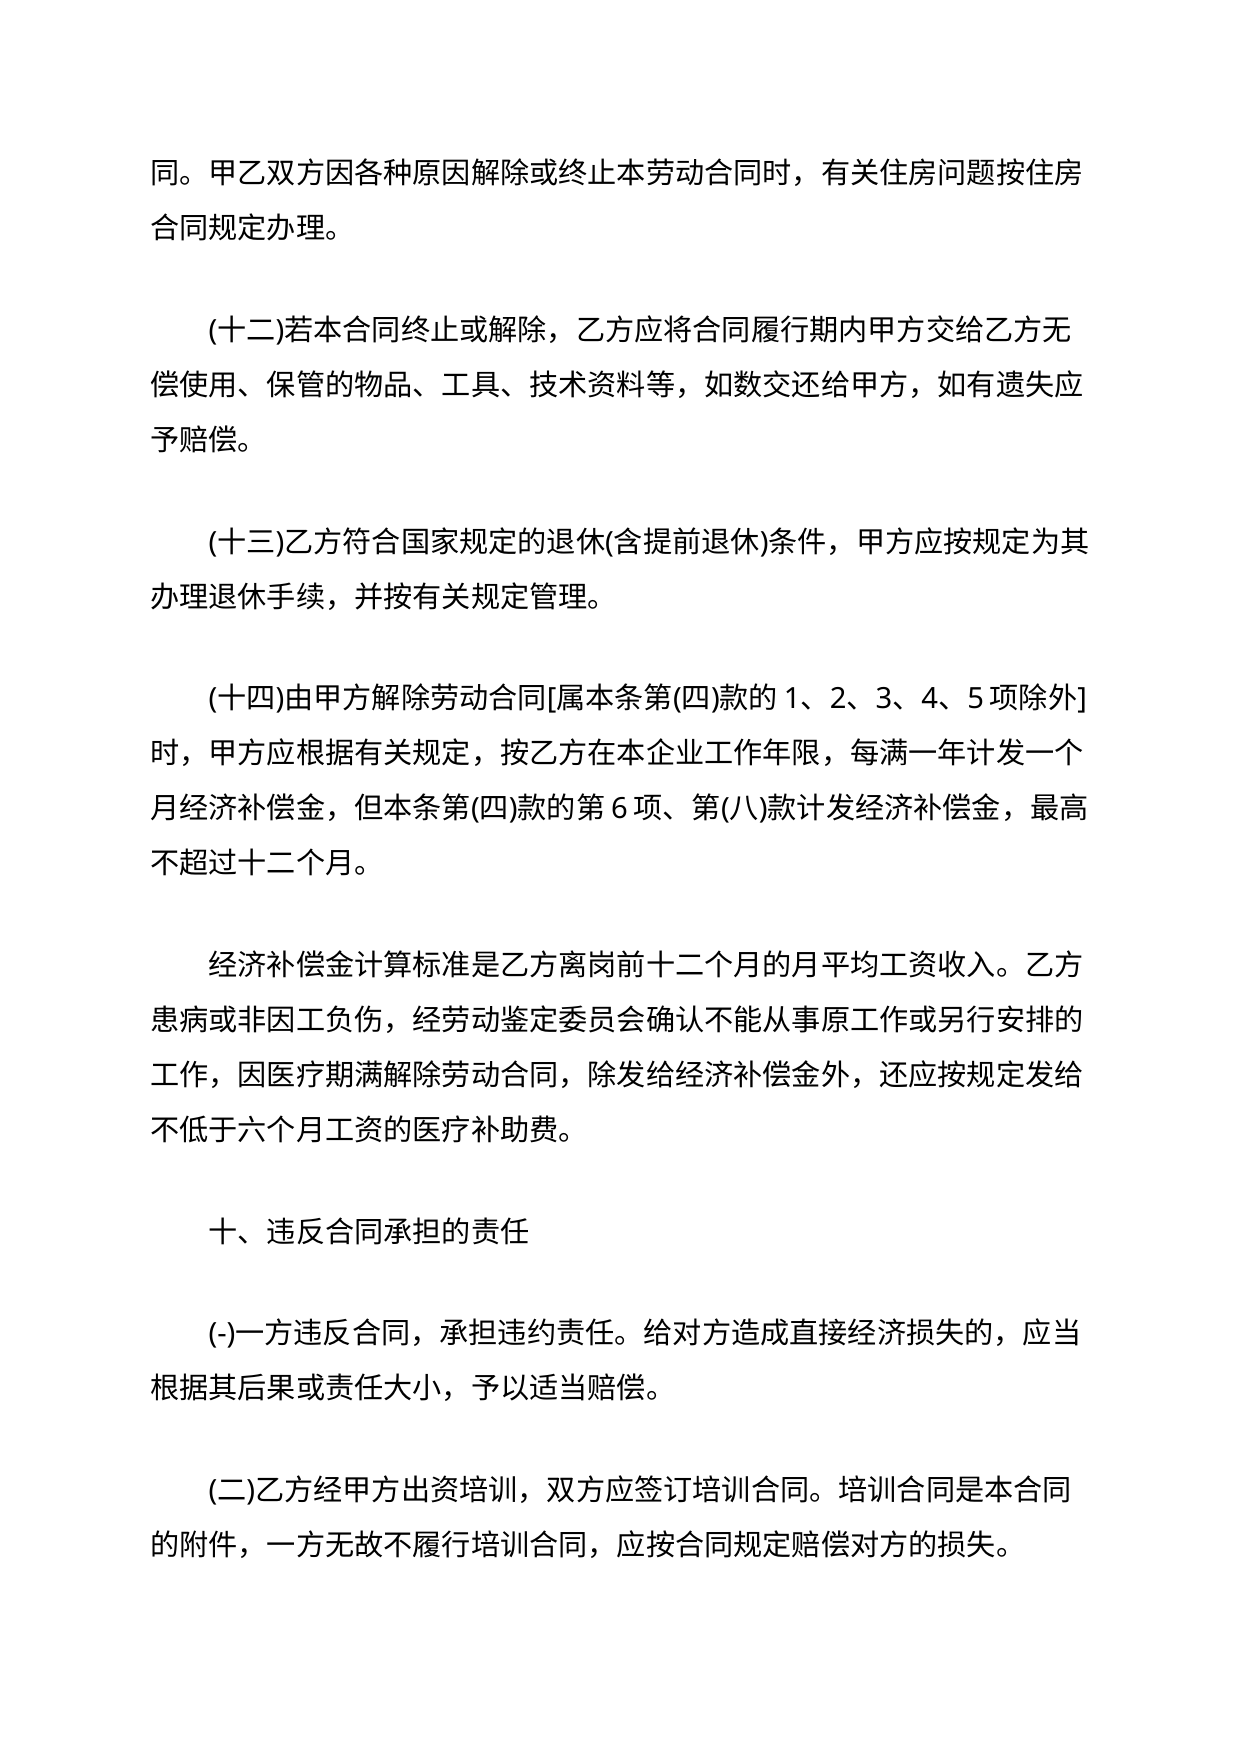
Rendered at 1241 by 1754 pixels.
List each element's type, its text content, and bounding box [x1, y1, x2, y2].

text (-)一方违反合同，承担违约责任。给对方造成直接经济损失的，应当根据其后果或责任大小，予以适当赔偿。 [150, 1310, 1090, 1407]
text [150, 150, 1090, 247]
text 经济补偿金计算标准是乙方离岗前十二个月的月平均工资收入。乙方患病或非因工负伤，经劳动鉴定委员会确认不能从事原工作或另行安排的工作，因医疗期满解除劳动合同，除发给经济补偿金外，还应按规定发给不低于六个月工资的医疗补助费。 [150, 942, 1090, 1149]
text (十三)乙方符合国家规定的退休(含提前退休)条件，甲方应按规定为其办理退休手续，并按有关规定管理。 [150, 518, 1090, 616]
text 十、违反合同承担的责任 [150, 1208, 1090, 1251]
text (十四)由甲方解除劳动合同[属本条第(四)款的1、2、3、4、5项除外]时，甲方应根据有关规定，按乙方在本企业工作年限，每满一年计发一个月经济补偿金，但本条第(四)款的第6项、第(八)款计发经济补偿金，最高不超过十二个月。 [150, 675, 1090, 882]
text (十二)若本合同终止或解除，乙方应将合同履行期内甲方交给乙方无偿使用、保管的物品、工具、技术资料等，如数交还给甲方，如有遗失应予赔偿。 [150, 307, 1090, 459]
text (二)乙方经甲方出资培训，双方应签订培训合同。培训合同是本合同的附件，一方无故不履行培训合同，应按合同规定赔偿对方的损失。 [150, 1467, 1090, 1564]
